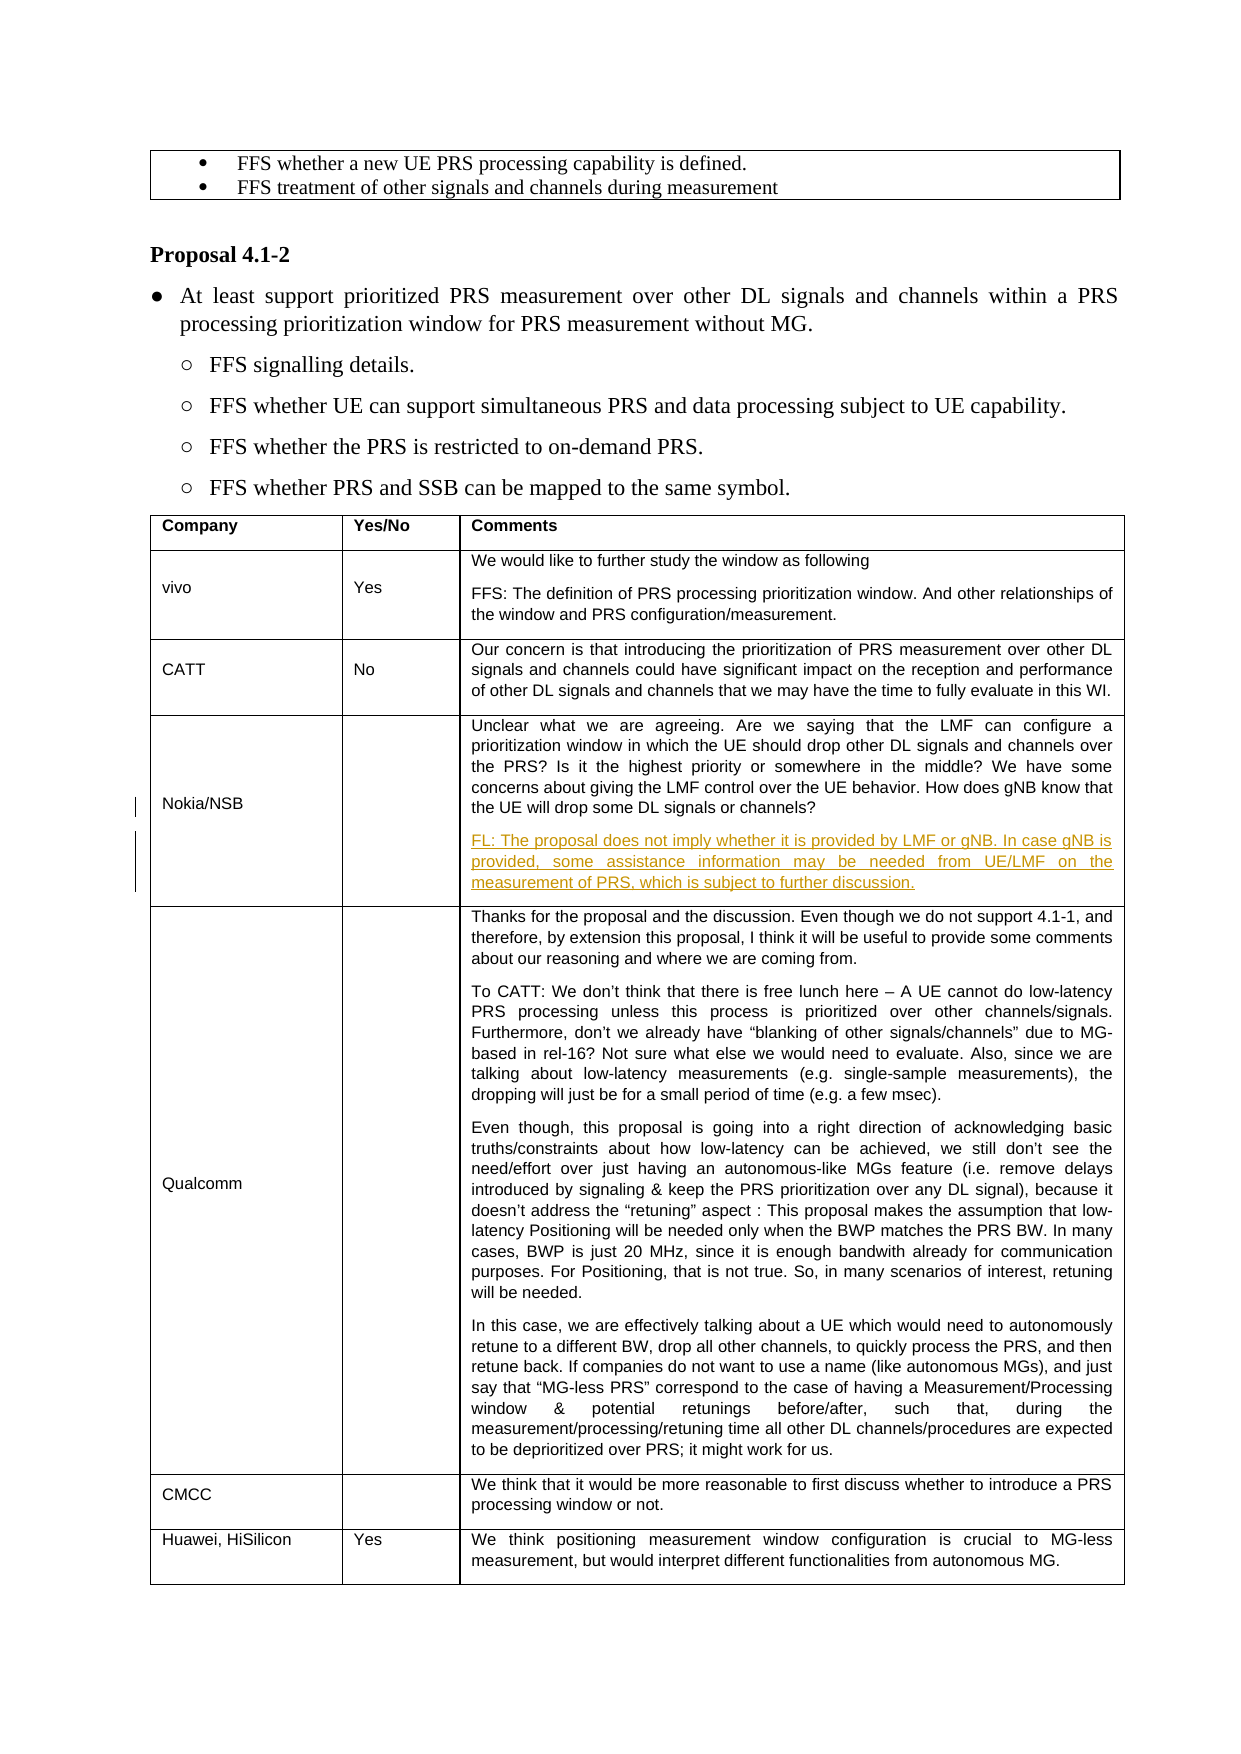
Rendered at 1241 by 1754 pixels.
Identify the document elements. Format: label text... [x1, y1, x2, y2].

list FFS whether the PRS is restricted to on-demand PRS. [179, 433, 1120, 460]
table_cell Huawei, HiSilicon [151, 1530, 342, 1584]
table_cell vivo [151, 551, 342, 638]
table_cell Yes [343, 551, 459, 638]
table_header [151, 151, 1119, 199]
table_cell No [343, 640, 459, 714]
table_cell CMCC [151, 1475, 342, 1529]
text At least support prioritized PRS measurement over other DL signals and channels within a PRS processing prioritization window for PRS measurement without MG. [150, 282, 1120, 337]
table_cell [461, 1530, 1124, 1584]
table_cell [343, 716, 459, 906]
table_header Company [151, 516, 342, 550]
table_cell Unclear what we are agreeing. Are we saying that the LMF can configure a prioritization window in which the UE should drop other DL signals and channels over the PRS? Is it the highest priority or somewhere in the middle? We have some concerns about giving the LMF control over the UE behavior. How does gNB know that the UE will drop some DL signals or channels? [461, 716, 1124, 906]
list FFS signalling details. [179, 351, 1120, 378]
table_cell CATT [151, 640, 342, 714]
table_header Yes/No [343, 516, 459, 550]
table_cell We think that it would be more reasonable to first discuss whether to introduce a PRS processing window or not. [461, 1475, 1124, 1529]
table_cell Qualcomm [151, 907, 342, 1473]
table_cell Our concern is that introducing the prioritization of PRS measurement over other DL signals and channels could have significant impact on the reception and performance of other DL signals and channels that we may have the time to fully evaluate in this WI. [461, 640, 1124, 714]
table_cell Nokia/NSB [151, 716, 342, 906]
table_cell [343, 1475, 459, 1529]
list FFS whether PRS and SSB can be mapped to the same symbol. [179, 474, 1120, 501]
table_cell Thanks for the proposal and the discussion. Even though we do not support 4.1-1, and therefore, by extension this proposal, I think it will be useful to provide some comments about our reasoning and where we are coming from. To CATT: We don’t think that there is free lunch here – A UE cannot do low-latency PRS processing unless this process is prioritized over other channels/signals. Furthermore, don’t we already have “blanking of other signals/channels” due to MG-based in rel-16? Not sure what else we would need to evaluate. Also, since we are talking about low-latency measurements (e.g. single-sample measurements), the dropping will just be for a small period of time (e.g. a few msec). Even though, this proposal is going into a right direction of acknowledging basic truths/constraints about how low-latency can be achieved, we still don’t see the need/effort over just having an autonomous-like MGs feature (i.e. remove delays introduced by signaling & keep the PRS prioritization over any DL signal), because it doesn’t address the “retuning” aspect : This proposal makes the assumption that low-latency Positioning will be needed only when the BWP matches the PRS BW. In many cases, BWP is just 20 MHz, since it is enough bandwith already for communication purposes. For Positioning, that is not true. So, in many scenarios of interest, retuning will be needed. In this case, we are effectively talking about a UE which would need to autonomously retune to a different BW, drop all other channels, to quickly process the PRS, and then retune back. If companies do not want to use a name (like autonomous MGs), and just say that “MG-less PRS” correspond to the case of having a Measurement/Processing window & potential retunings before/after, such that, during the measurement/processing/retuning time all other DL channels/procedures are expected to be deprioritized over PRS; it might work for us. [461, 907, 1124, 1473]
list FFS whether UE can support simultaneous PRS and data processing subject to UE capability. [179, 392, 1120, 419]
table_cell [343, 907, 459, 1473]
text Proposal 4.1-2 [150, 241, 1120, 267]
table_cell Yes [343, 1530, 459, 1584]
table_header Comments [461, 516, 1124, 550]
table_cell We would like to further study the window as following FFS: The definition of PRS processing prioritization window. And other relationships of the window and PRS configuration/measurement. [461, 551, 1124, 638]
